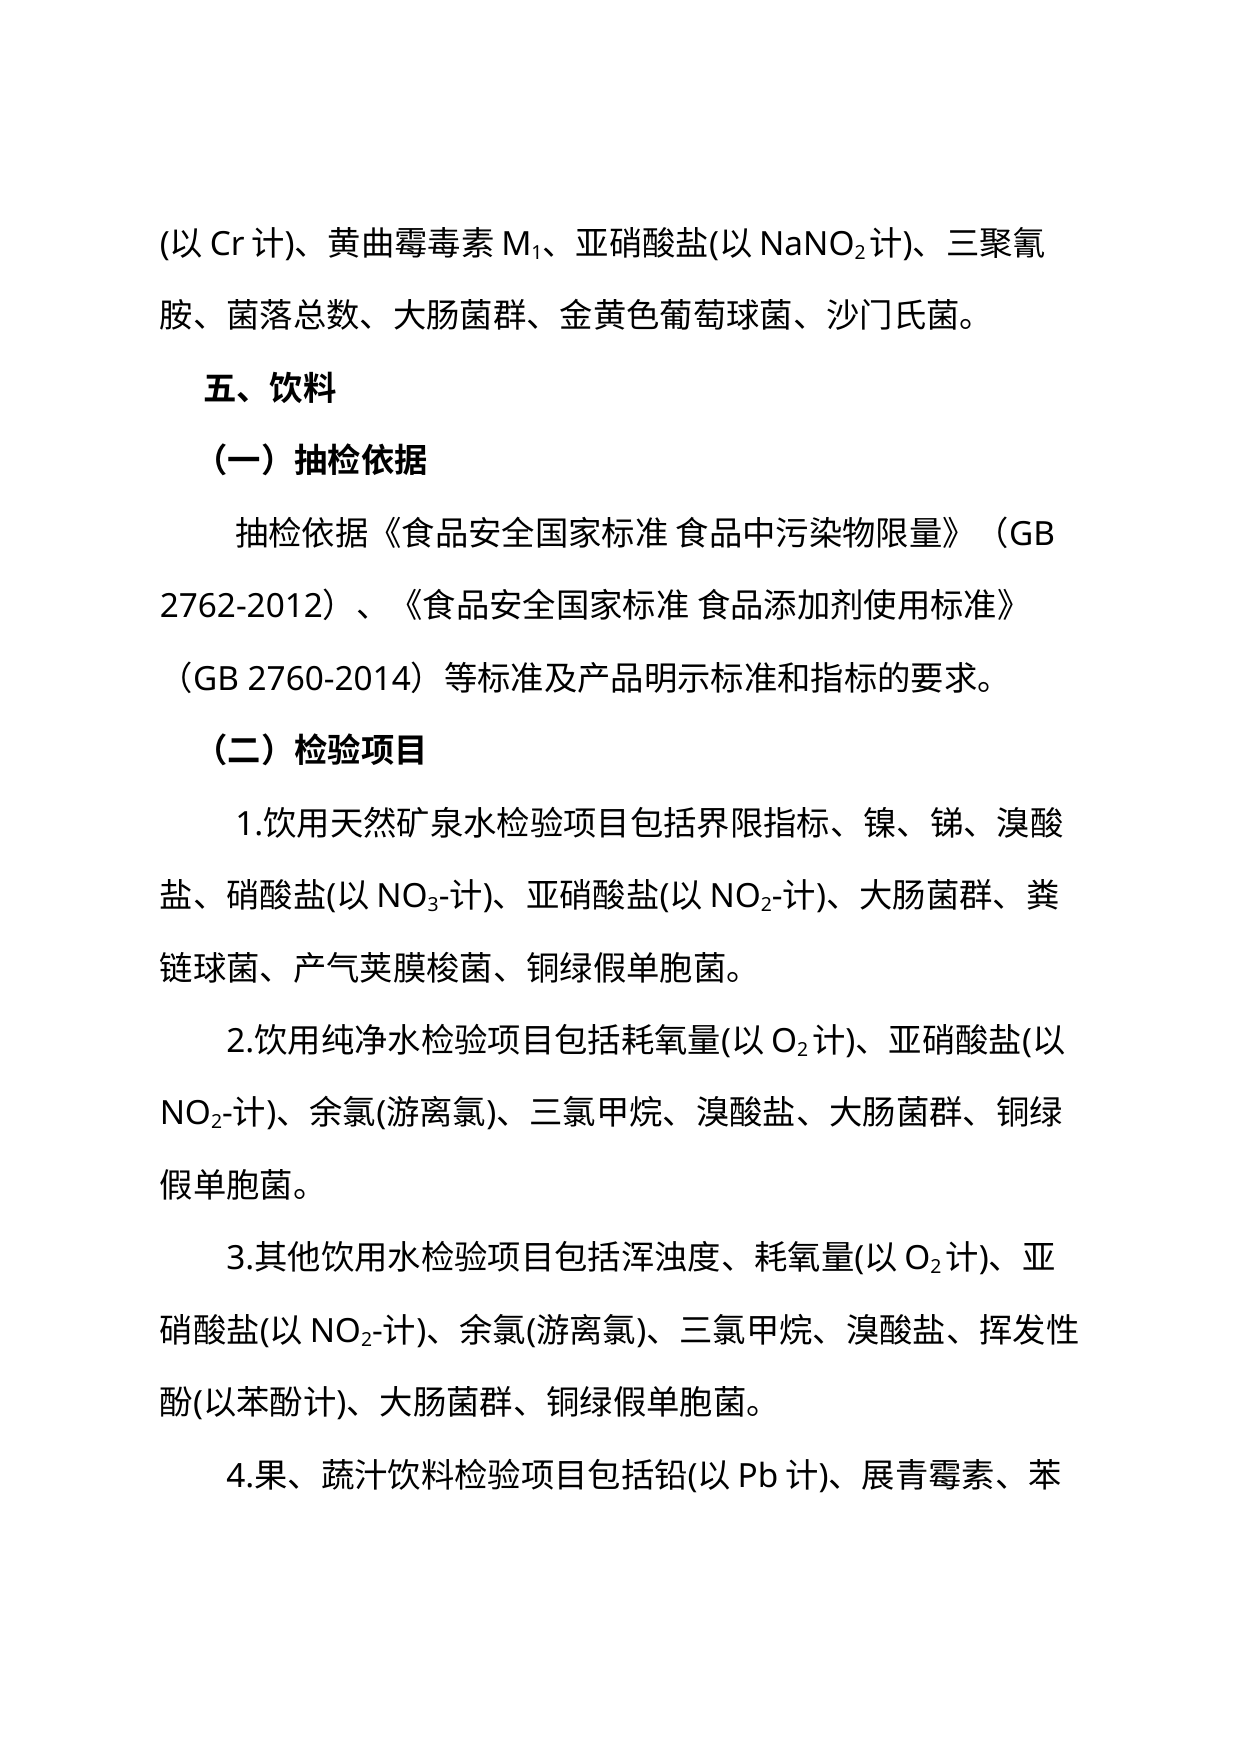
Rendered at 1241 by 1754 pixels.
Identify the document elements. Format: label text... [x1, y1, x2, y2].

list （一）抽检依据 [159, 434, 1081, 482]
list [159, 217, 1081, 337]
list 抽检依据《食品安全国家标准 食品中污染物限量》（GB 2762-2012）、《食品安全国家标准 食品添加剂使用标准》（GB 2760-2014）等标准及产品明示标准和指标的要求。 [159, 506, 1081, 700]
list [159, 1448, 1081, 1497]
text （二）检验项目 [159, 724, 1081, 772]
list 3.其他饮用水检验项目包括浑浊度、耗氧量(以O2计)、亚硝酸盐(以NO2-计)、余氯(游离氯)、三氯甲烷、溴酸盐、挥发性酚(以苯酚计)、大肠菌群、铜绿假单胞菌。 [159, 1231, 1081, 1424]
list 2.饮用纯净水检验项目包括耗氧量(以O2计)、亚硝酸盐(以NO2-计)、余氯(游离氯)、三氯甲烷、溴酸盐、大肠菌群、铜绿假单胞菌。 [159, 1013, 1081, 1207]
list 1.饮用天然矿泉水检验项目包括界限指标、镍、锑、溴酸盐、硝酸盐(以NO3-计)、亚硝酸盐(以NO2-计)、大肠菌群、粪链球菌、产气荚膜梭菌、铜绿假单胞菌。 [159, 796, 1081, 989]
list 五、饮料 [159, 361, 1081, 410]
